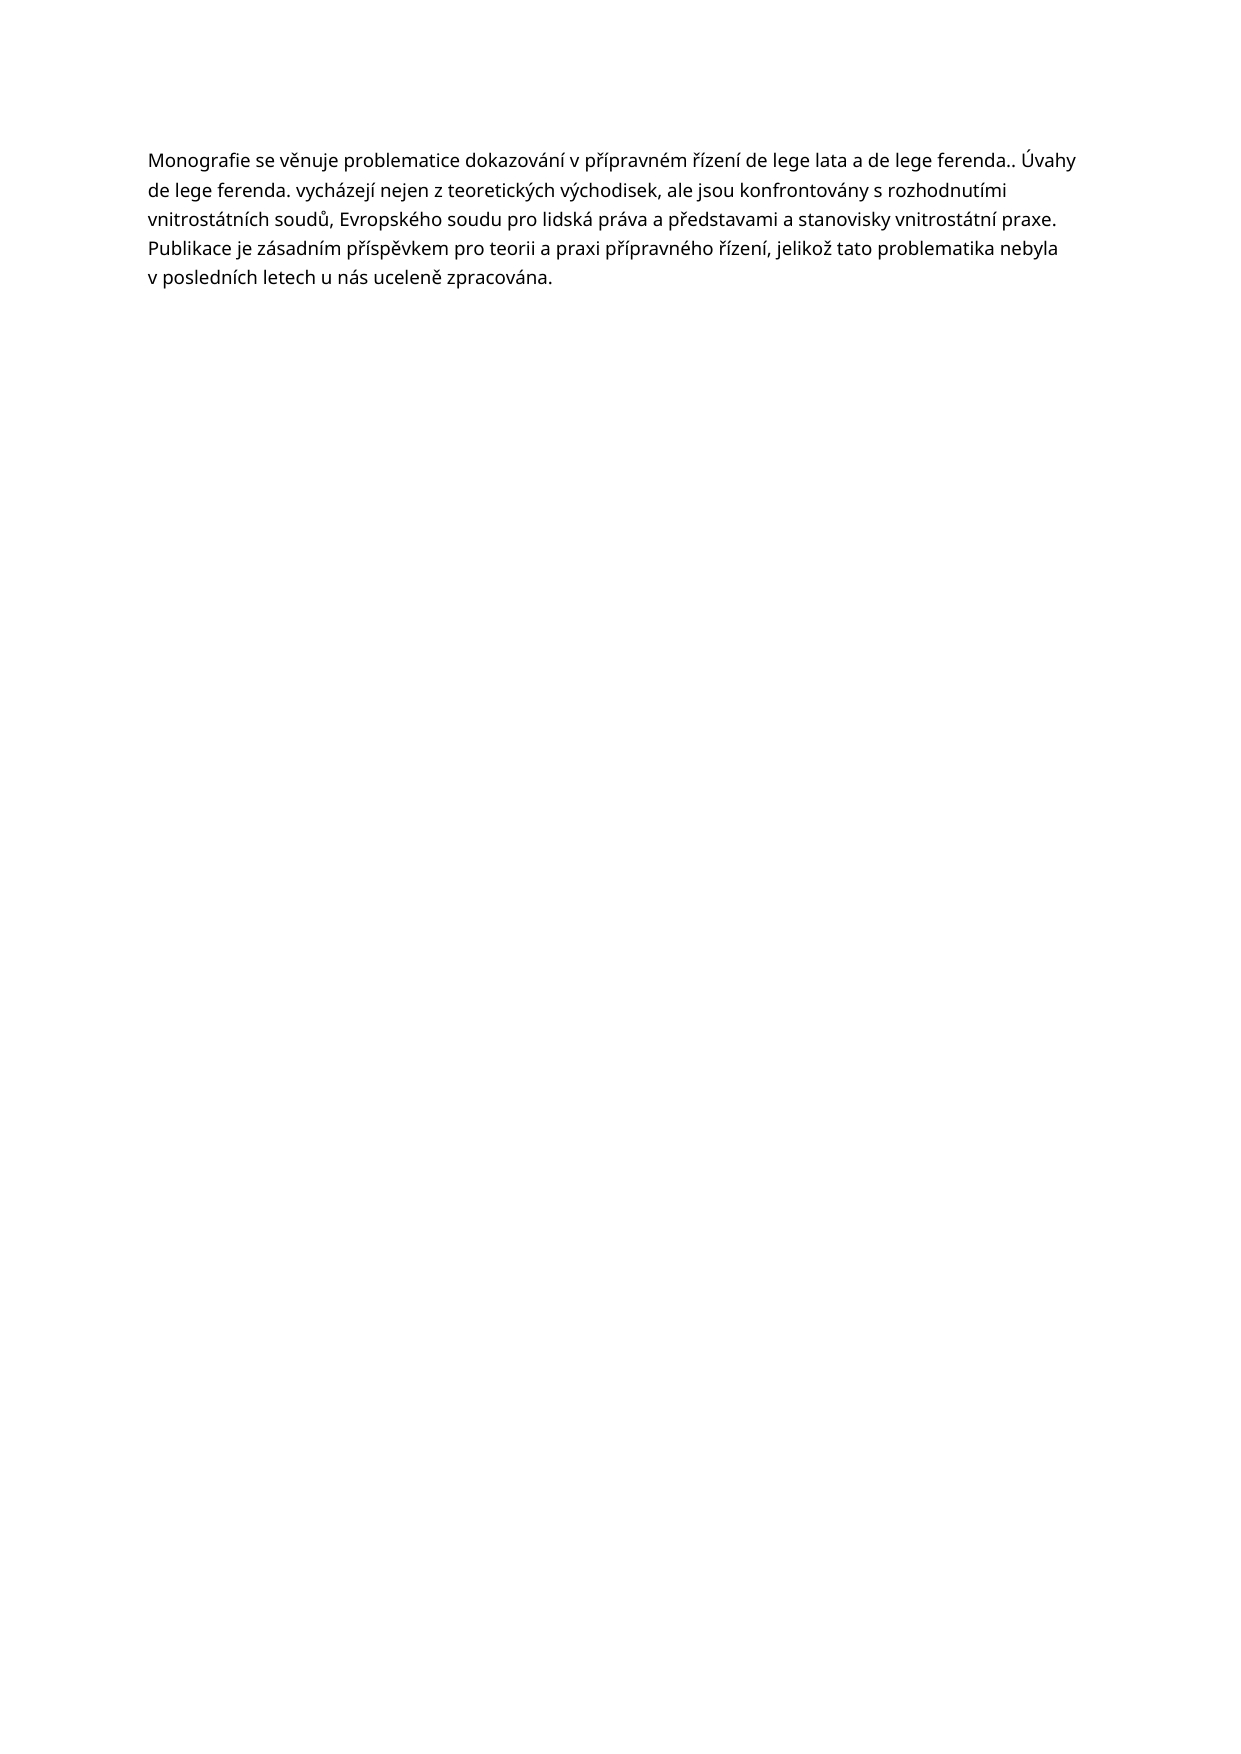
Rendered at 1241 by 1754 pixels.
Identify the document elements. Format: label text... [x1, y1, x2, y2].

text Monografie se věnuje problematice dokazování v přípravném řízení de lege lata a de lege ferenda.. Úvahy de lege ferenda. vycházejí nejen z teoretických východisek, ale jsou konfrontovány s rozhodnutími vnitrostátních soudů, Evropského soudu pro lidská práva a představami a stanovisky vnitrostátní praxe. Publikace je zásadním příspěvkem pro teorii a praxi přípravného řízení, jelikož tato problematika nebyla v posledních letech u nás uceleně zpracována. [148, 148, 1093, 290]
